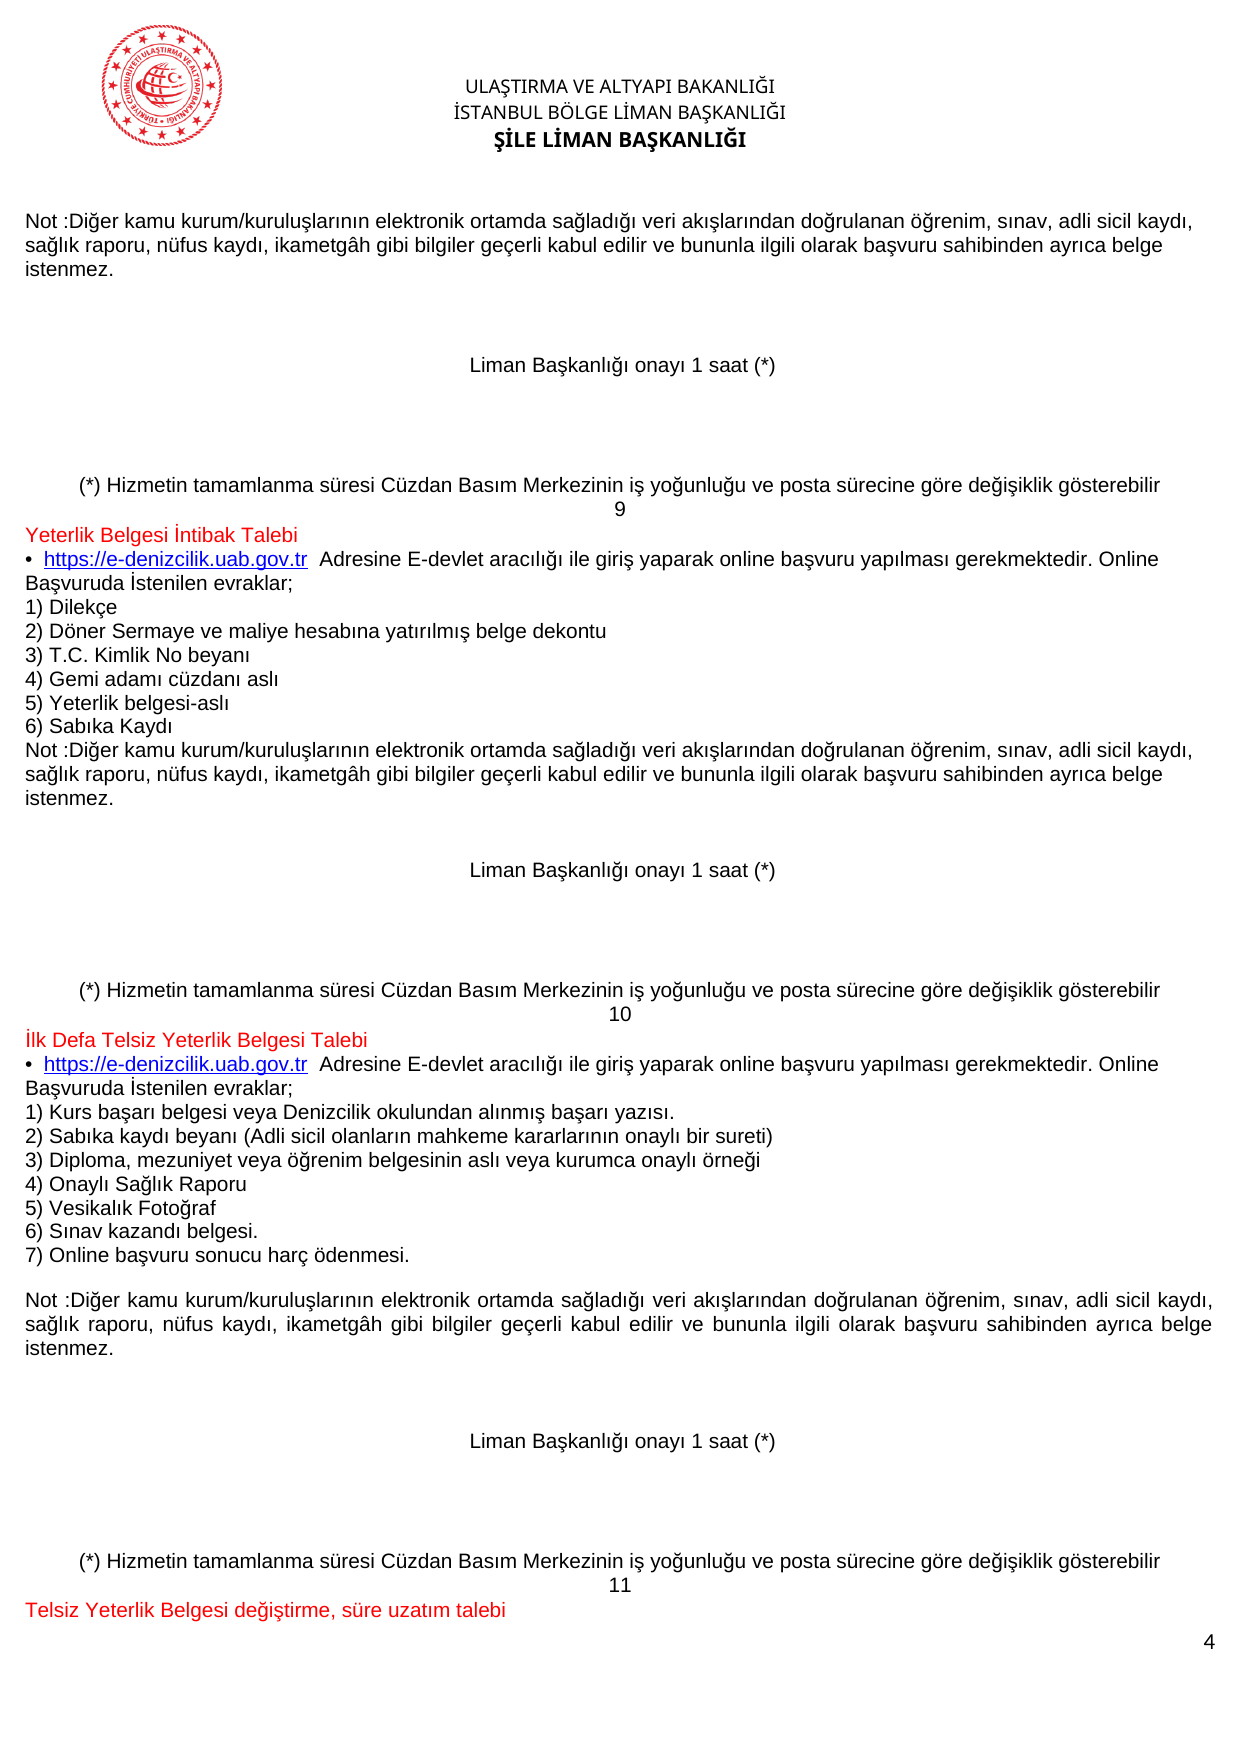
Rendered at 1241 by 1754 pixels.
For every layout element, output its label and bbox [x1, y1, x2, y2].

picture [101, 25, 222, 146]
